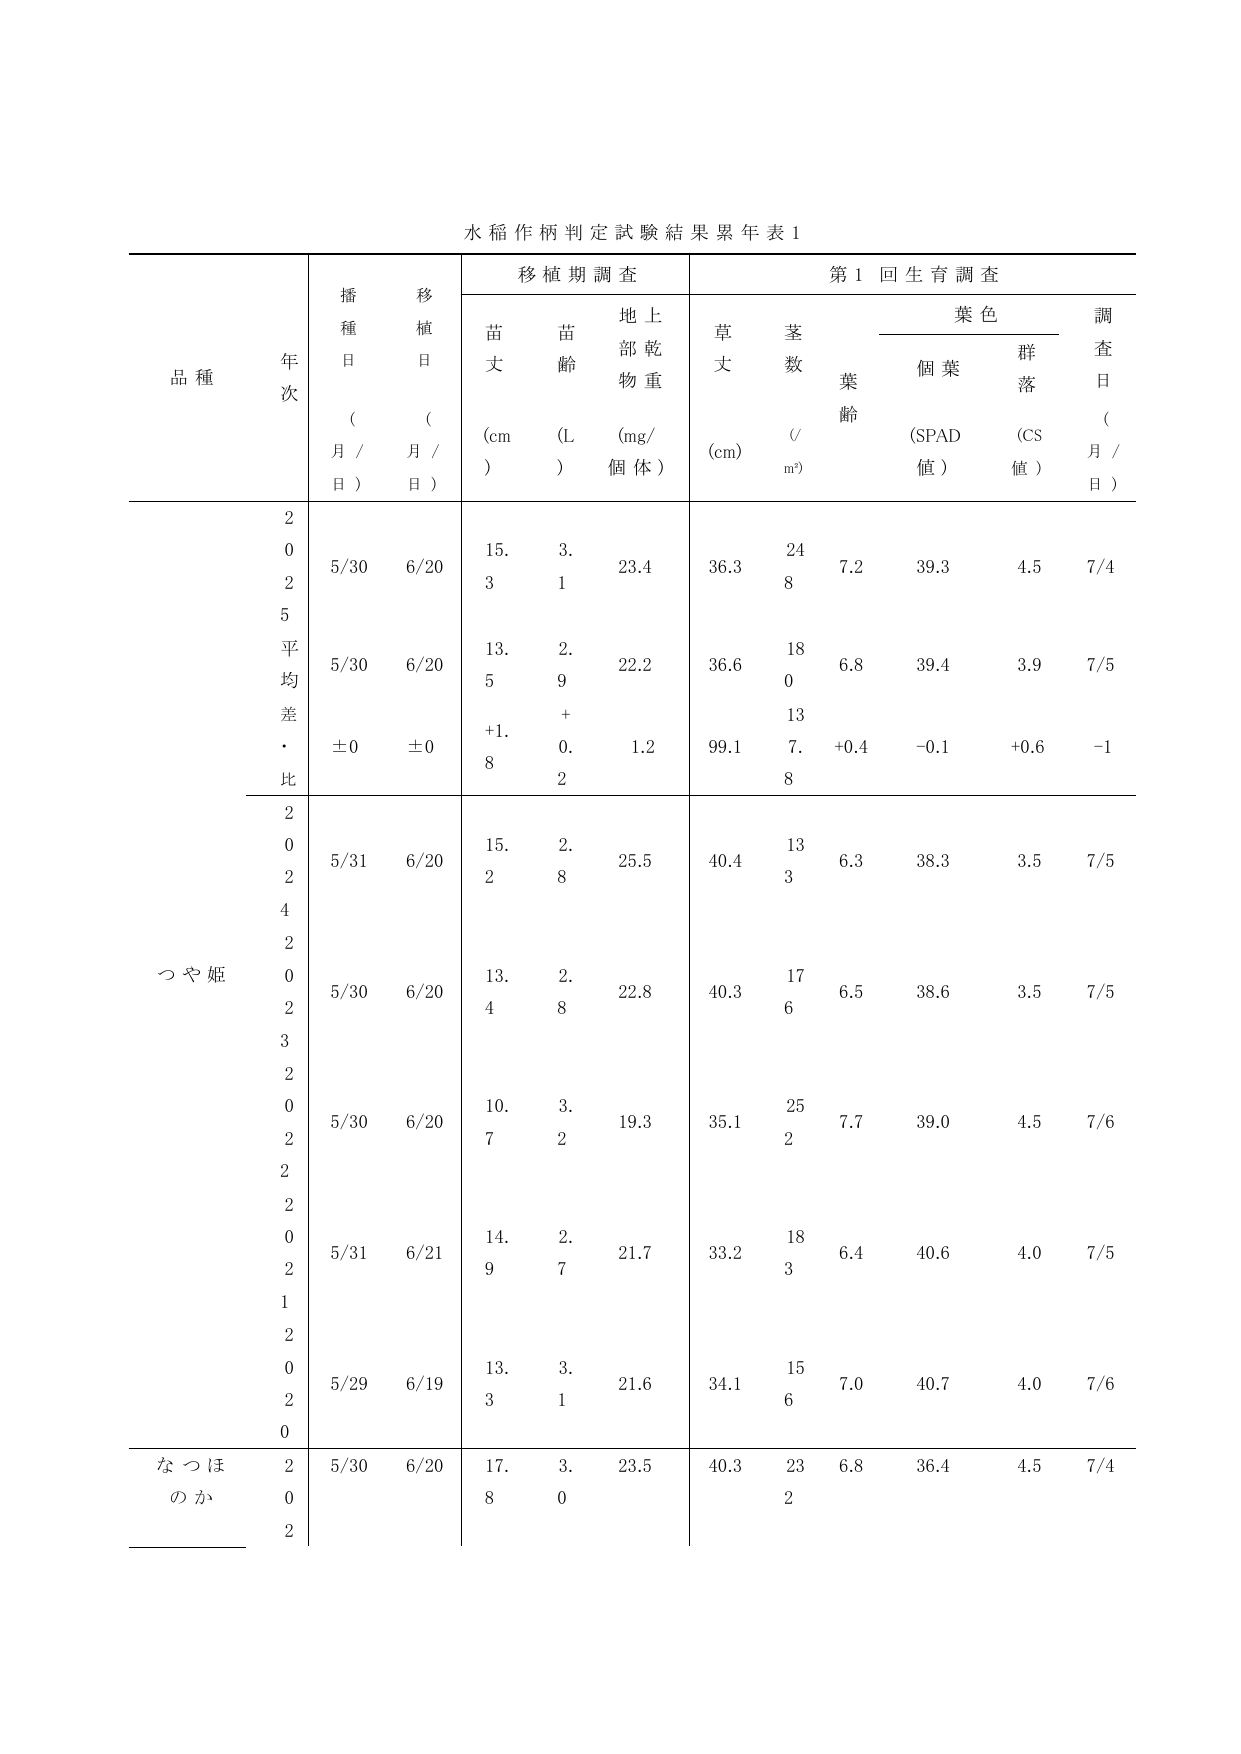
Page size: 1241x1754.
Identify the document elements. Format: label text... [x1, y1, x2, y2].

table_cell (月/日) [1059, 401, 1136, 501]
table_cell 180 [753, 631, 817, 697]
table_cell 34.1 [690, 1318, 753, 1448]
table_cell 15.2 [462, 796, 523, 926]
table_cell 地上部乾物重 [585, 295, 689, 401]
table_cell 40.7 [879, 1318, 983, 1448]
table_cell 2.8 [523, 926, 585, 1056]
table_cell 156 [753, 1318, 817, 1448]
table_cell (SPAD値) [879, 401, 983, 501]
table_cell 差・比 [246, 697, 308, 795]
table_cell (/m²) [753, 401, 817, 501]
table_cell 7/5 [1059, 1187, 1136, 1318]
table_cell 38.6 [879, 926, 983, 1056]
table_cell 苗齢 [523, 295, 585, 401]
table_cell 2021 [246, 1187, 308, 1318]
table_cell 6/20 [385, 796, 461, 926]
table_cell 39.0 [879, 1056, 983, 1187]
table_cell 播種日 [309, 255, 385, 401]
table_cell 5/29 [309, 1318, 385, 1448]
table_cell 6.5 [817, 926, 879, 1056]
table_cell 13.5 [462, 631, 523, 697]
table_cell つや姫 [129, 502, 246, 1448]
table_cell 137.8 [753, 697, 817, 795]
table_cell 2024 [246, 796, 308, 926]
table_cell +0.2 [523, 697, 585, 795]
table_cell 5/30 [309, 1056, 385, 1187]
table_cell 7/6 [1059, 1056, 1136, 1187]
table_cell 40.6 [879, 1187, 983, 1318]
table_cell 7/4 [1059, 502, 1136, 631]
table_cell 23.5 [585, 1449, 689, 1547]
table_cell 7.2 [817, 502, 879, 631]
table_cell 3.0 [523, 1449, 585, 1547]
table_cell 品種 [129, 255, 246, 501]
table_cell 5/30 [309, 926, 385, 1056]
table_cell 6/20 [385, 631, 461, 697]
table_cell 第1回生育調査 [690, 255, 1136, 294]
table_cell 移植日 [385, 255, 461, 401]
table_cell 5/31 [309, 796, 385, 926]
table_cell 平均 [246, 631, 308, 697]
table_cell 39.3 [879, 502, 983, 631]
table_cell 群落 [983, 335, 1058, 401]
table_cell 22.8 [585, 926, 689, 1056]
table_cell 6/19 [385, 1318, 461, 1448]
table_cell 茎数 [753, 295, 817, 401]
table_cell 176 [753, 926, 817, 1056]
table_cell 葉齢 [817, 295, 879, 501]
table_cell 2.7 [523, 1187, 585, 1318]
table_cell 35.1 [690, 1056, 753, 1187]
table_cell 4.5 [983, 502, 1058, 631]
table_cell (L) [523, 401, 585, 501]
table_cell 13.4 [462, 926, 523, 1056]
table_cell -0.1 [879, 697, 983, 795]
table_cell (mg/個体) [585, 401, 689, 501]
table_cell (月/日) [385, 401, 461, 501]
table_cell 7/4 [1059, 1449, 1136, 1547]
table_cell 40.3 [690, 926, 753, 1056]
table_cell 7/5 [1059, 631, 1136, 697]
table_cell 40.3 [689, 1449, 753, 1547]
table_cell 17.8 [461, 1449, 523, 1547]
table_cell 10.7 [462, 1056, 523, 1187]
table_cell (月/日) [309, 401, 385, 501]
table_cell 3.1 [523, 502, 585, 631]
table_cell (CS値) [983, 401, 1058, 501]
table_cell 248 [753, 502, 817, 631]
table_cell 2022 [246, 1056, 308, 1187]
table_cell 2025 [246, 502, 308, 631]
table_cell 3.1 [523, 1318, 585, 1448]
table_cell 38.3 [879, 796, 983, 926]
table_cell 草丈 [690, 295, 753, 401]
table_cell +1.8 [462, 697, 523, 795]
table_cell 5/30 [309, 631, 385, 697]
table_cell 2.9 [523, 631, 585, 697]
table_cell 5/31 [309, 1187, 385, 1318]
table_cell 19.3 [585, 1056, 689, 1187]
table_cell -1 [1059, 697, 1136, 795]
table_cell 6/20 [385, 1056, 461, 1187]
table_cell 4.0 [983, 1187, 1058, 1318]
table_cell 移植期調査 [462, 255, 689, 294]
table_cell 5/30 [309, 1449, 385, 1547]
table_cell 2.8 [523, 796, 585, 926]
table_cell 苗丈 [462, 295, 523, 401]
table_cell 葉色 [879, 295, 1058, 334]
table_cell +0.4 [817, 697, 879, 795]
table_cell 6/20 [385, 1449, 461, 1547]
table_cell なつほのか [129, 1449, 246, 1547]
table_cell 22.2 [585, 631, 689, 697]
table_cell 36.3 [690, 502, 753, 631]
table_cell 14.9 [462, 1187, 523, 1318]
table_cell 6.3 [817, 796, 879, 926]
table_cell 6/21 [385, 1187, 461, 1318]
table_cell 40.4 [690, 796, 753, 926]
table_cell 個葉 [879, 335, 983, 401]
table_cell 調査日 [1059, 295, 1136, 401]
table_cell 6/20 [385, 926, 461, 1056]
table_cell 99.1 [690, 697, 753, 795]
table_cell 7/5 [1059, 796, 1136, 926]
table_cell 7.7 [817, 1056, 879, 1187]
table_cell 23.4 [585, 502, 689, 631]
table_cell ±0 [385, 697, 461, 795]
table_cell 6.8 [817, 631, 879, 697]
table_cell 2025 [246, 1449, 309, 1547]
table_cell 3.5 [983, 926, 1058, 1056]
table_cell 4.5 [983, 1056, 1058, 1187]
table_cell 183 [753, 1187, 817, 1318]
table_cell 232 [753, 1449, 817, 1547]
table_cell 7/5 [1059, 926, 1136, 1056]
table_cell 年次 [246, 255, 308, 501]
table_cell 7.0 [817, 1318, 879, 1448]
table_cell 39.4 [879, 631, 983, 697]
table_cell 7/6 [1059, 1318, 1136, 1448]
table_cell 6/20 [385, 502, 461, 631]
table_header 水稲作柄判定試験結果累年表1 [129, 213, 1136, 253]
table_cell 252 [753, 1056, 817, 1187]
table_cell +0.6 [983, 697, 1058, 795]
table_cell 21.6 [585, 1318, 689, 1448]
table_cell 4.5 [983, 1449, 1058, 1547]
table_cell 13.3 [462, 1318, 523, 1448]
table_cell 6.8 [817, 1449, 879, 1547]
table_cell ±0 [309, 697, 385, 795]
table_cell 33.2 [690, 1187, 753, 1318]
table_cell 3.2 [523, 1056, 585, 1187]
table_cell 1.2 [585, 697, 689, 795]
table_cell (cm) [690, 401, 753, 501]
table_cell 15.3 [462, 502, 523, 631]
table_cell 133 [753, 796, 817, 926]
table_cell 3.9 [983, 631, 1058, 697]
table_cell 6.4 [817, 1187, 879, 1318]
table_cell 36.4 [879, 1449, 983, 1547]
table_cell 2023 [246, 926, 308, 1056]
table_cell (cm) [462, 401, 523, 501]
table_cell 21.7 [585, 1187, 689, 1318]
table_cell 2020 [246, 1318, 308, 1448]
table_cell 5/30 [309, 502, 385, 631]
table_cell 25.5 [585, 796, 689, 926]
table_cell 4.0 [983, 1318, 1058, 1448]
table_cell 36.6 [690, 631, 753, 697]
table_cell 3.5 [983, 796, 1058, 926]
